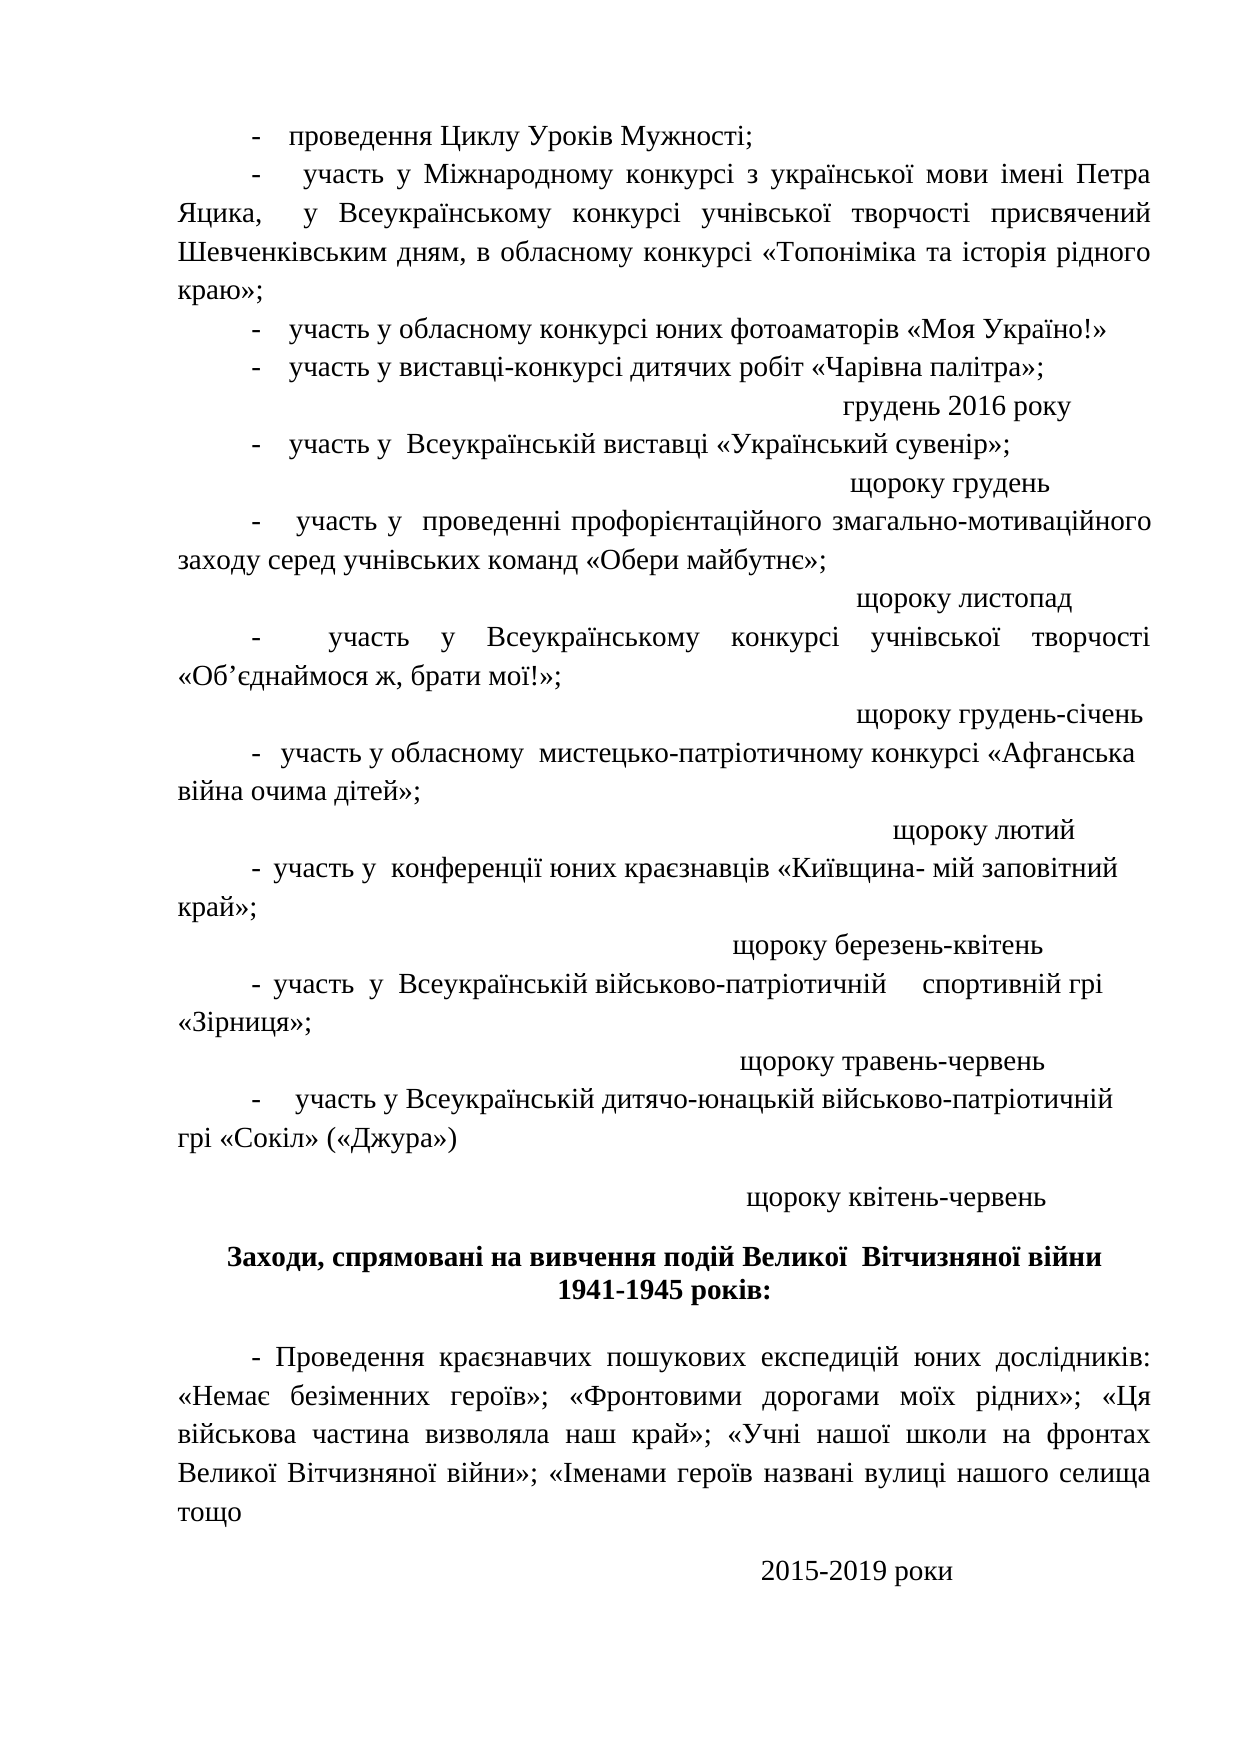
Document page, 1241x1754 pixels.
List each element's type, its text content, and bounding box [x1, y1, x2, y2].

list участь у конференції юних краєзнавців «Київщина- мій заповітний край»; [177, 850, 1152, 922]
list грудень 2016 року [288, 388, 1152, 421]
text 1941-1945 років: [177, 1272, 1152, 1306]
text 2015-2019 роки [177, 1553, 1152, 1587]
list щороку грудень [288, 465, 1152, 498]
text щороку квітень-червень [177, 1179, 1152, 1213]
list проведення Циклу Уроків Мужності; [251, 118, 1152, 152]
text - Проведення краєзнавчих пошукових експедицій юних дослідників: «Немає безіменних героїв»; «Фронтовими дорогами моїх рідних»; «Ця військова частина визволяла наш край»; «Учні нашої школи на фронтах Великої Вітчизняної війни»; «Іменами героїв названі вулиці нашого селища тощо [177, 1339, 1152, 1527]
list щороку березень-квітень [251, 927, 1152, 961]
list участь у Всеукраїнській військово-патріотичній спортивній грі «Зірниця»; [177, 966, 1152, 1038]
list участь у виставці-конкурсі дитячих робіт «Чарівна палітра»; [251, 349, 1152, 383]
list щороку грудень-січень [251, 696, 1152, 730]
text Заходи, спрямовані на вивчення подій Великої Вітчизняної війни [177, 1239, 1152, 1272]
list участь у Всеукраїнській дитячо-юнацькій військово-патріотичній грі «Сокіл» («Джура») [177, 1082, 1152, 1154]
list щороку листопад [251, 581, 1152, 614]
list щороку травень-червень [251, 1043, 1152, 1077]
list щороку лютий [251, 812, 1152, 845]
list участь у проведенні профорієнтаційного змагально-мотиваційного заходу серед учнівських команд «Обери майбутнє»; [177, 503, 1152, 576]
list участь у Всеукраїнському конкурсі учнівської творчості «Об’єднаймося ж, брати мої!»; [177, 619, 1152, 691]
list участь у Міжнародному конкурсі з української мови імені Петра Яцика, у Всеукраїнському конкурсі учнівської творчості присвячений Шевченківським дням, в обласному конкурсі «Топоніміка та історія рідного краю»; [177, 157, 1152, 306]
list участь у обласному конкурсі юних фотоаматорів «Моя Україно!» [251, 311, 1152, 344]
list участь у Всеукраїнській виставці «Український сувенір»; [251, 426, 1152, 460]
list участь у обласному мистецько-патріотичному конкурсі «Афганська війна очима дітей»; [177, 735, 1152, 807]
